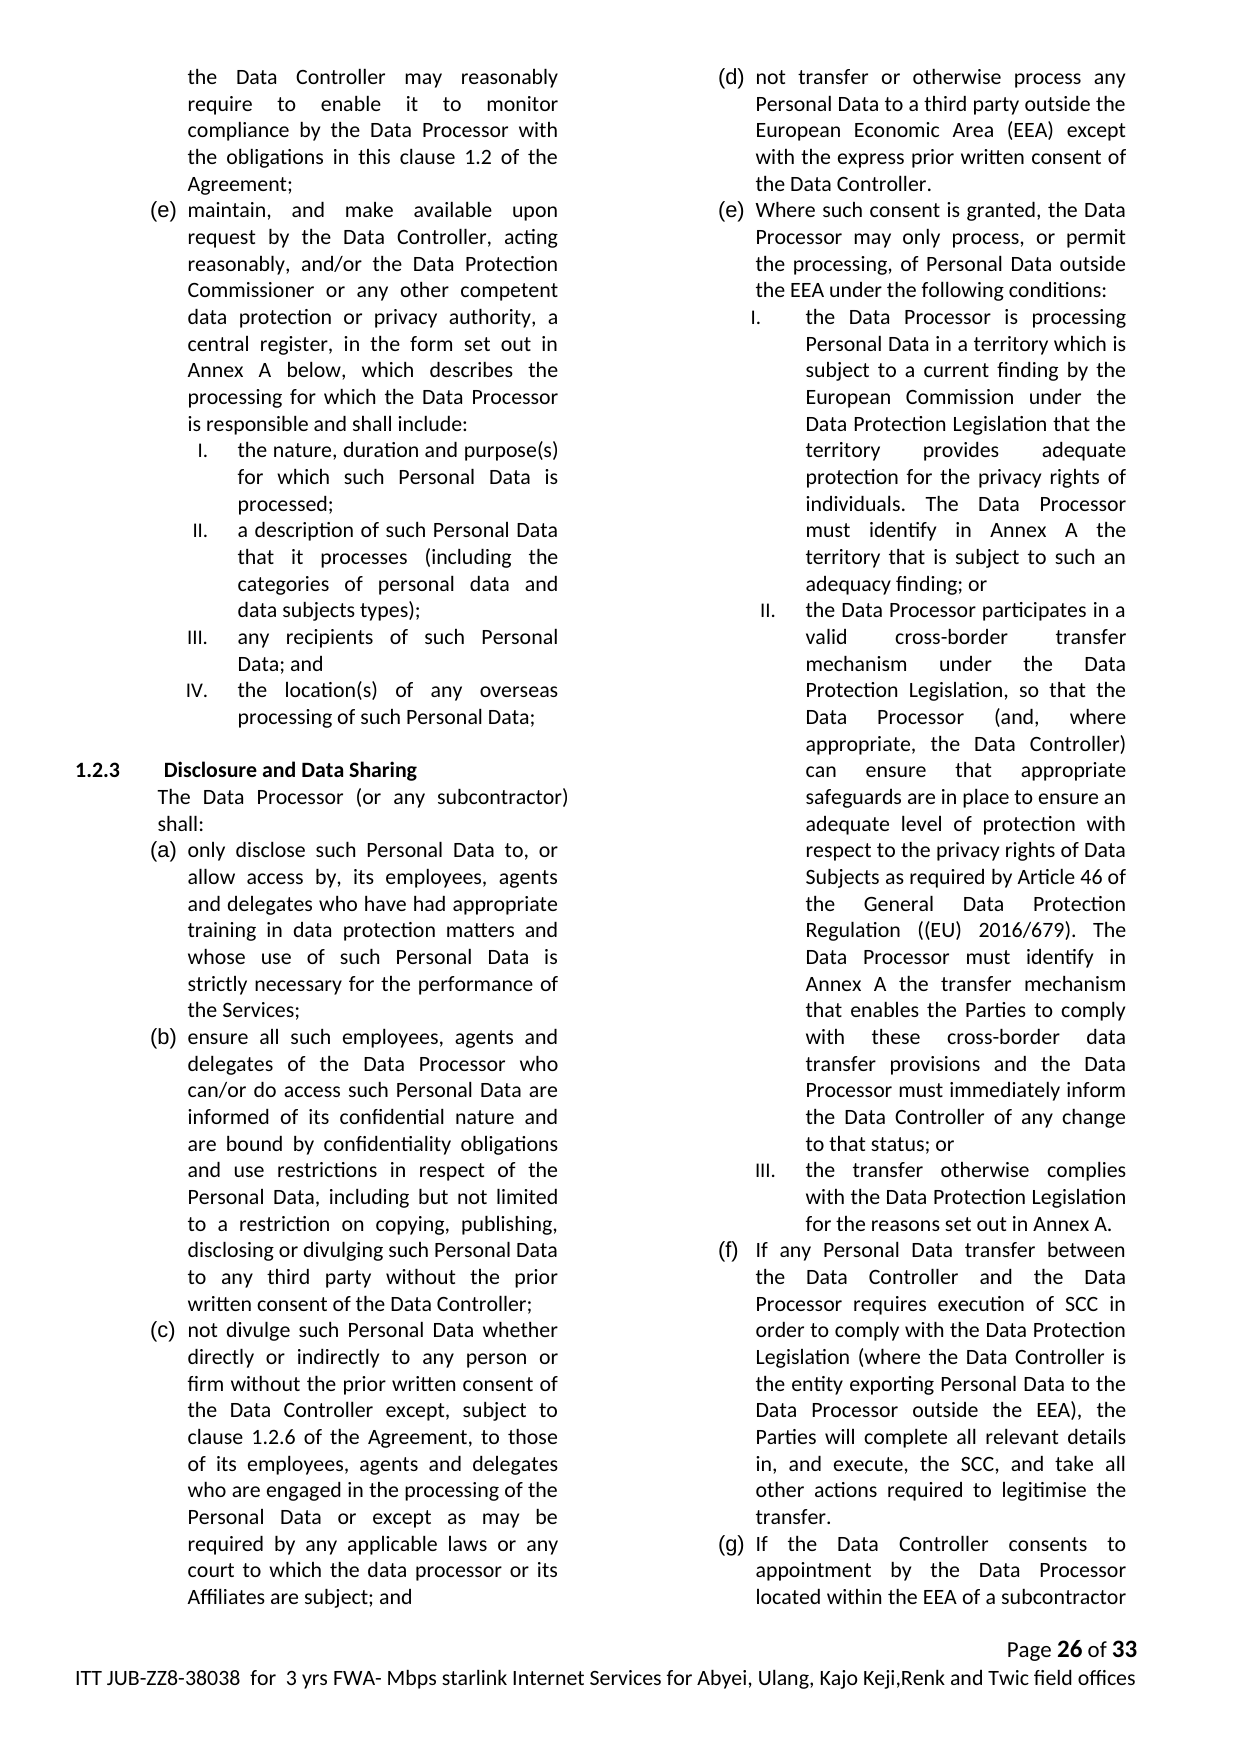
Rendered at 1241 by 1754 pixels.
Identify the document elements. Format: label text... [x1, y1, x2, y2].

list the nature, duration and purpose(s) for which such Personal Data is processed; [208, 437, 558, 517]
list The Data Processor (or any subcontractor) shall: [157, 783, 569, 837]
list a description of such Personal Data that it processes (including the categories of personal data and data subjects types); [208, 517, 558, 623]
list any recipients of such Personal Data; and [208, 623, 558, 677]
list If any Personal Data transfer between the Data Controller and the Data Processor requires execution of SCC in order to comply with the Data Protection Legislation (where the Data Controller is the entity exporting Personal Data to the Data Processor outside the EEA), the Parties will complete all relevant details in, and execute, the SCC, and take all other actions required to legitimise the transfer. [718, 1237, 1126, 1530]
text 1.2.3 Disclosure and Data Sharing [75, 757, 569, 783]
list only disclose such Personal Data to, or allow access by, its employees, agents and delegates who have had appropriate training in data protection matters and whose use of such Personal Data is strictly necessary for the performance of the Services; [150, 837, 558, 1023]
list the transfer otherwise complies with the Data Protection Legislation for the reasons set out in Annex A. [776, 1157, 1126, 1237]
list ensure all such employees, agents and delegates of the Data Processor who can/or do access such Personal Data are informed of its confidential nature and are bound by confidentiality obligations and use restrictions in respect of the Personal Data, including but not limited to a restriction on copying, publishing, disclosing or divulging such Personal Data to any third party without the prior written consent of the Data Controller; [150, 1023, 558, 1317]
list the Data Processor is processing Personal Data in a territory which is subject to a current finding by the European Commission under the Data Protection Legislation that the territory provides adequate protection for the privacy rights of individuals. The Data Processor must identify in Annex A the territory that is subject to such an adequacy finding; or [761, 303, 1126, 597]
list the Data Processor participates in a valid cross-border transfer mechanism under the Data Protection Legislation, so that the Data Processor (and, where appropriate, the Data Controller) can ensure that appropriate safeguards are in place to ensure an adequate level of protection with respect to the privacy rights of Data Subjects as required by Article 46 of the General Data Protection Regulation ((EU) 2016/679). The Data Processor must identify in Annex A the transfer mechanism that enables the Parties to comply with these cross-border data transfer provisions and the Data Processor must immediately inform the Data Controller of any change to that status; or [776, 597, 1126, 1157]
list maintain, and make available upon request by the Data Controller, acting reasonably, and/or the Data Protection Commissioner or any other competent data protection or privacy authority, a central register, in the form set out in Annex A below, which describes the processing for which the Data Processor is responsible and shall include: [150, 197, 558, 437]
list not transfer or otherwise process any Personal Data to a third party outside the European Economic Area (EEA) except with the express prior written consent of the Data Controller. [718, 63, 1126, 197]
list the location(s) of any overseas processing of such Personal Data; [208, 677, 558, 730]
list not divulge such Personal Data whether directly or indirectly to any person or firm without the prior written consent of the Data Controller except, subject to clause 1.2.6 of the Agreement, to those of its employees, agents and delegates who are engaged in the processing of the Personal Data or except as may be required by any applicable laws or any court to which the data processor or its Affiliates are subject; and [150, 1317, 558, 1610]
list Where such consent is granted, the Data Processor may only process, or permit the processing, of Personal Data outside the EEA under the following conditions: [718, 197, 1126, 303]
